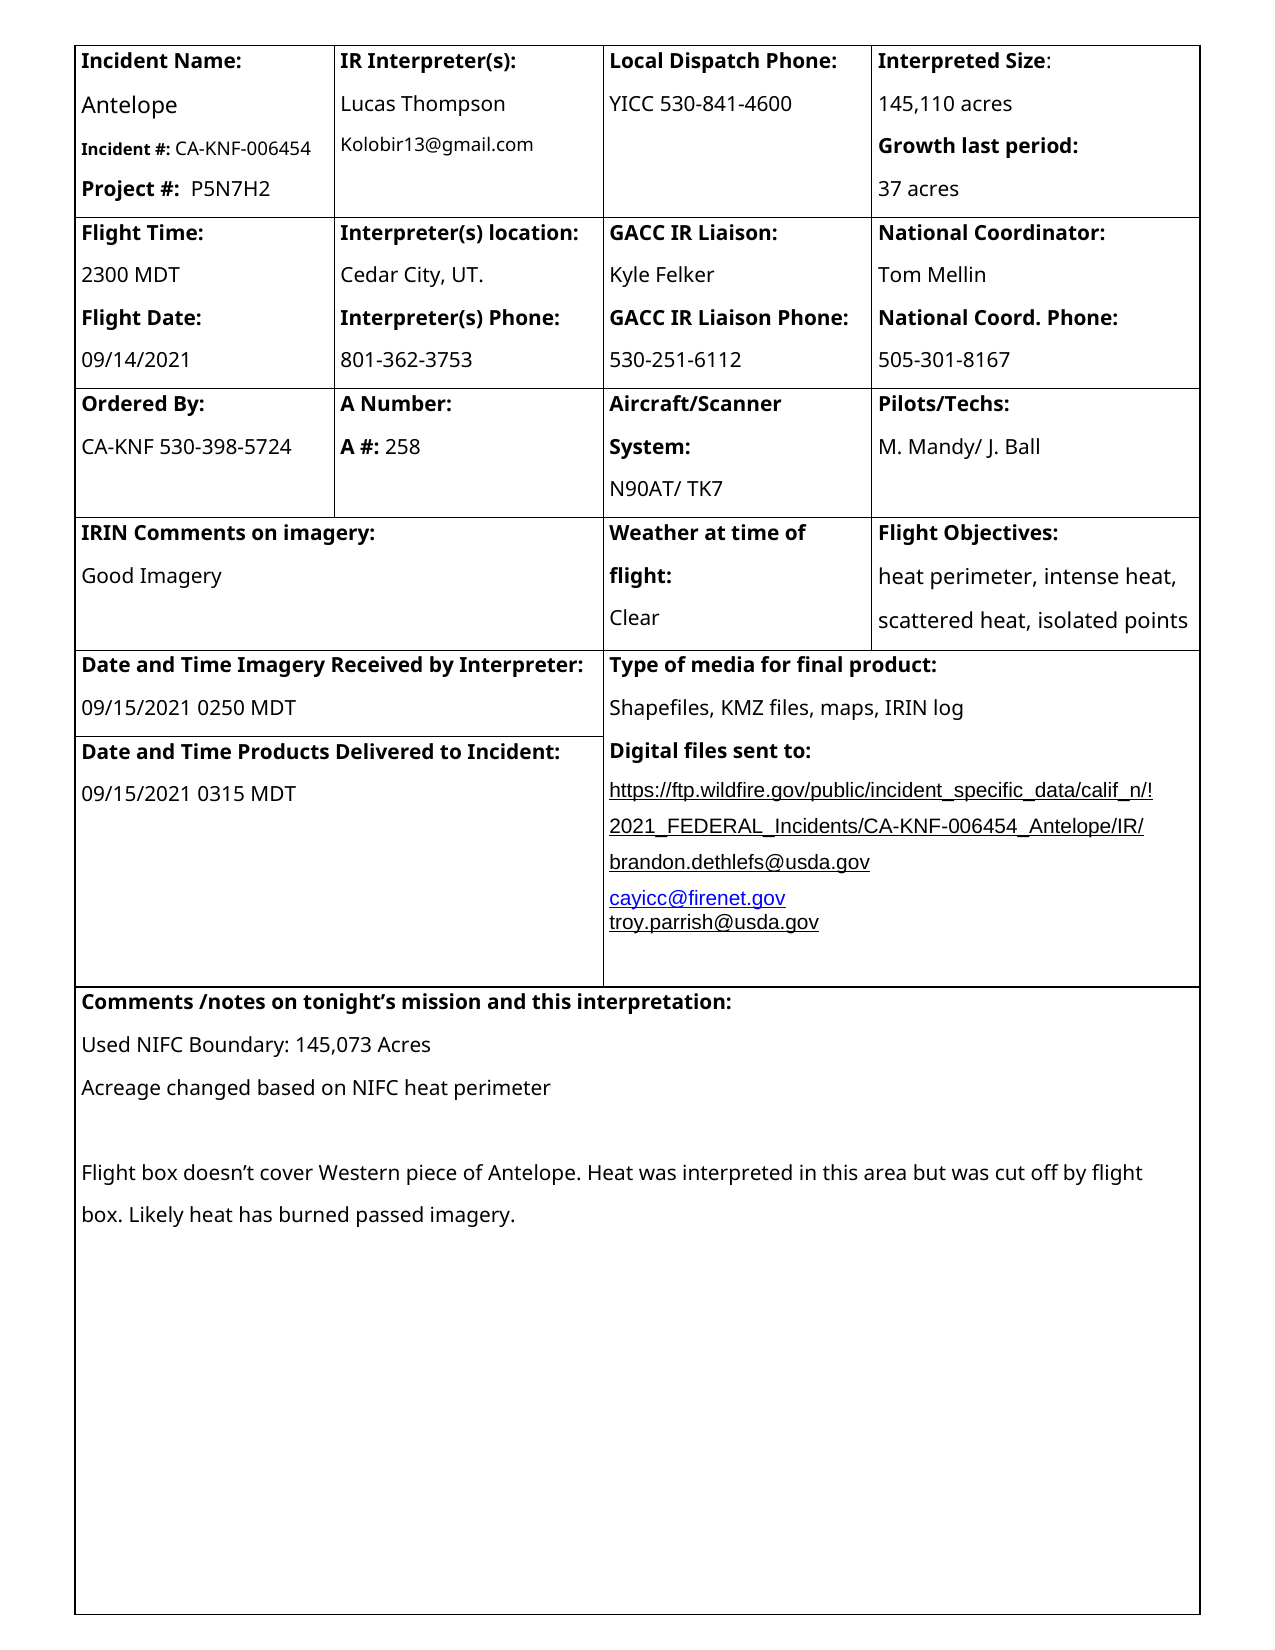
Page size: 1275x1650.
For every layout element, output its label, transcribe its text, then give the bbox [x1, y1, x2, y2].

table_cell Weather at time of flight: Clear [604, 518, 871, 649]
table_cell Ordered By: CA-KNF 530-398-5724 [76, 389, 334, 517]
table_cell Interpreter(s) location: Cedar City, UT. Interpreter(s) Phone: 801-362-3753 [335, 218, 603, 388]
table_cell Date and Time Products Delivered to Incident: 09/15/2021 0315 MDT [76, 737, 603, 986]
table_cell Flight Time: 2300 MDT Flight Date: 09/14/2021 [76, 218, 334, 388]
table_cell Flight Objectives: heat perimeter, intense heat, scattered heat, isolated points [872, 518, 1199, 649]
table_header Local Dispatch Phone: YICC 530-841-4600 [604, 46, 871, 217]
table_header Incident Name: Antelope Incident #: CA-KNF-006454 Project #: P5N7H2 [76, 46, 334, 217]
table_cell A Number: A #: 258 [335, 389, 603, 517]
table_header IR Interpreter(s): Lucas Thompson Kolobir13@gmail.com [335, 46, 603, 217]
table_cell Comments /notes on tonight’s mission and this interpretation: Used NIFC Boundary: 145,073 Acres Acreage changed based on NIFC heat perimeter Flight box doesn’t cover Western piece of Antelope. Heat was interpreted in this area but was cut off by flight box. Likely heat has burned passed imagery. [76, 988, 1199, 1613]
table_cell Aircraft/Scanner System: N90AT/ TK7 [604, 389, 871, 517]
table_cell Pilots/Techs: M. Mandy/ J. Ball [872, 389, 1199, 517]
table_cell Date and Time Imagery Received by Interpreter: 09/15/2021 0250 MDT [76, 651, 603, 736]
table_cell GACC IR Liaison: Kyle Felker GACC IR Liaison Phone: 530-251-6112 [604, 218, 871, 388]
table_cell IRIN Comments on imagery: Good Imagery [76, 518, 603, 649]
table_cell National Coordinator: Tom Mellin National Coord. Phone: 505-301-8167 [872, 218, 1199, 388]
table_header Interpreted Size: 145,110 acres Growth last period: 37 acres [872, 46, 1199, 217]
table_cell Type of media for final product: Shapefiles, KMZ files, maps, IRIN log Digital files sent to: https://ftp.wildfire.gov/public/incident_specific_data/calif_n/!2021_FEDERAL_Incidents/CA-KNF-006454_Antelope/IR/ brandon.dethlefs@usda.gov cayicc@firenet.gov troy.parrish@usda.gov [604, 651, 1199, 986]
